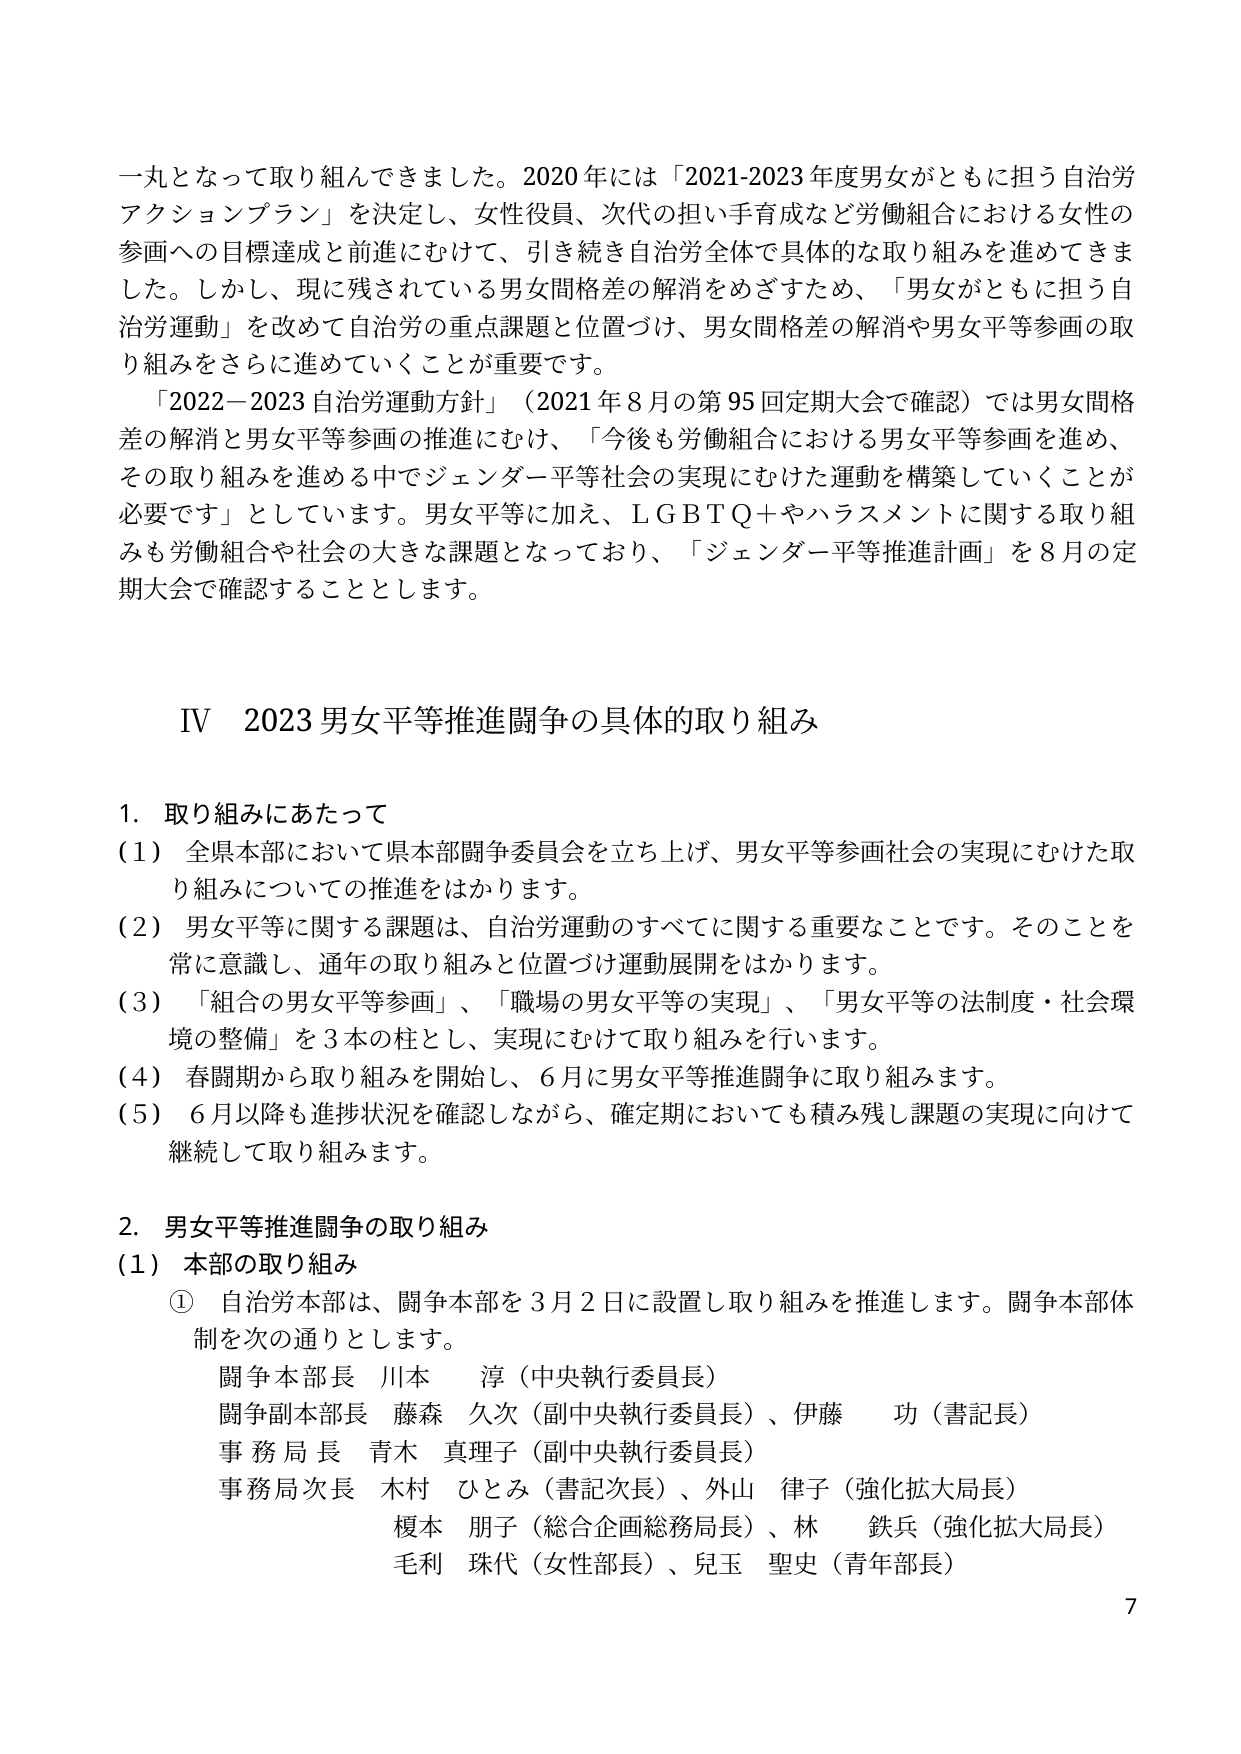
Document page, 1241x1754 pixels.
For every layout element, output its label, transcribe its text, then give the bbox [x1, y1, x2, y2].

text (５) ６月以降も進捗状況を確認しながら、確定期においても積み残し課題の実現に向けて継続して取り組みます。 [118, 1094, 1137, 1169]
text 闘争副本部長 藤森 久次（副中央執行委員長）、伊藤 功（書記長） [118, 1394, 1137, 1432]
text 榎本 朋子（総合企画総務局長）、林 鉄兵（強化拡大局長） [118, 1507, 1137, 1544]
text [118, 157, 1137, 382]
text (２) 男女平等に関する課題は、自治労運動のすべてに関する重要なことです。そのことを常に意識し、通年の取り組みと位置づけ運動展開をはかります。 [118, 907, 1137, 982]
text 毛利 珠代（女性部長）、兒玉 聖史（青年部長） [118, 1544, 1137, 1582]
text 事務局長 青木 真理子（副中央執行委員長） [118, 1432, 1137, 1469]
text 2. 男女平等推進闘争の取り組み [118, 1207, 1137, 1244]
text 闘争本部長 川本 淳（中央執行委員長） [118, 1357, 1137, 1394]
text 「2022－2023自治労運動方針」（2021年８月の第95回定期大会で確認）では男女間格差の解消と男女平等参画の推進にむけ、「今後も労働組合における男女平等参画を進め、その取り組みを進める中でジェンダー平等社会の実現にむけた運動を構築していくことが必要です」としています。男女平等に加え、ＬＧＢＴＱ＋やハラスメントに関する取り組みも労働組合や社会の大きな課題となっており、「ジェンダー平等推進計画」を８月の定期大会で確認することとします。 [118, 493, 1137, 607]
text (３) 「組合の男女平等参画」、「職場の男女平等の実現」、「男女平等の法制度・社会環境の整備」を３本の柱とし、実現にむけて取り組みを行います。 [118, 982, 1137, 1057]
text 1. 取り組みにあたって [118, 794, 1137, 832]
text ① 自治労本部は、闘争本部を３月２日に設置し取り組みを推進します。闘争本部体制を次の通りとします。 [118, 1282, 1137, 1357]
text (１) 全県本部において県本部闘争委員会を立ち上げ、男女平等参画社会の実現にむけた取り組みについての推進をはかります。 [118, 832, 1137, 907]
text 事務局次長 木村 ひとみ（書記次長）、外山 律子（強化拡大局長） [118, 1469, 1137, 1507]
text (１) 本部の取り組み [118, 1244, 1137, 1282]
text Ⅳ 2023男女平等推進闘争の具体的取り組み [118, 682, 1137, 757]
text (４) 春闘期から取り組みを開始し、６月に男女平等推進闘争に取り組みます。 [118, 1057, 1137, 1094]
